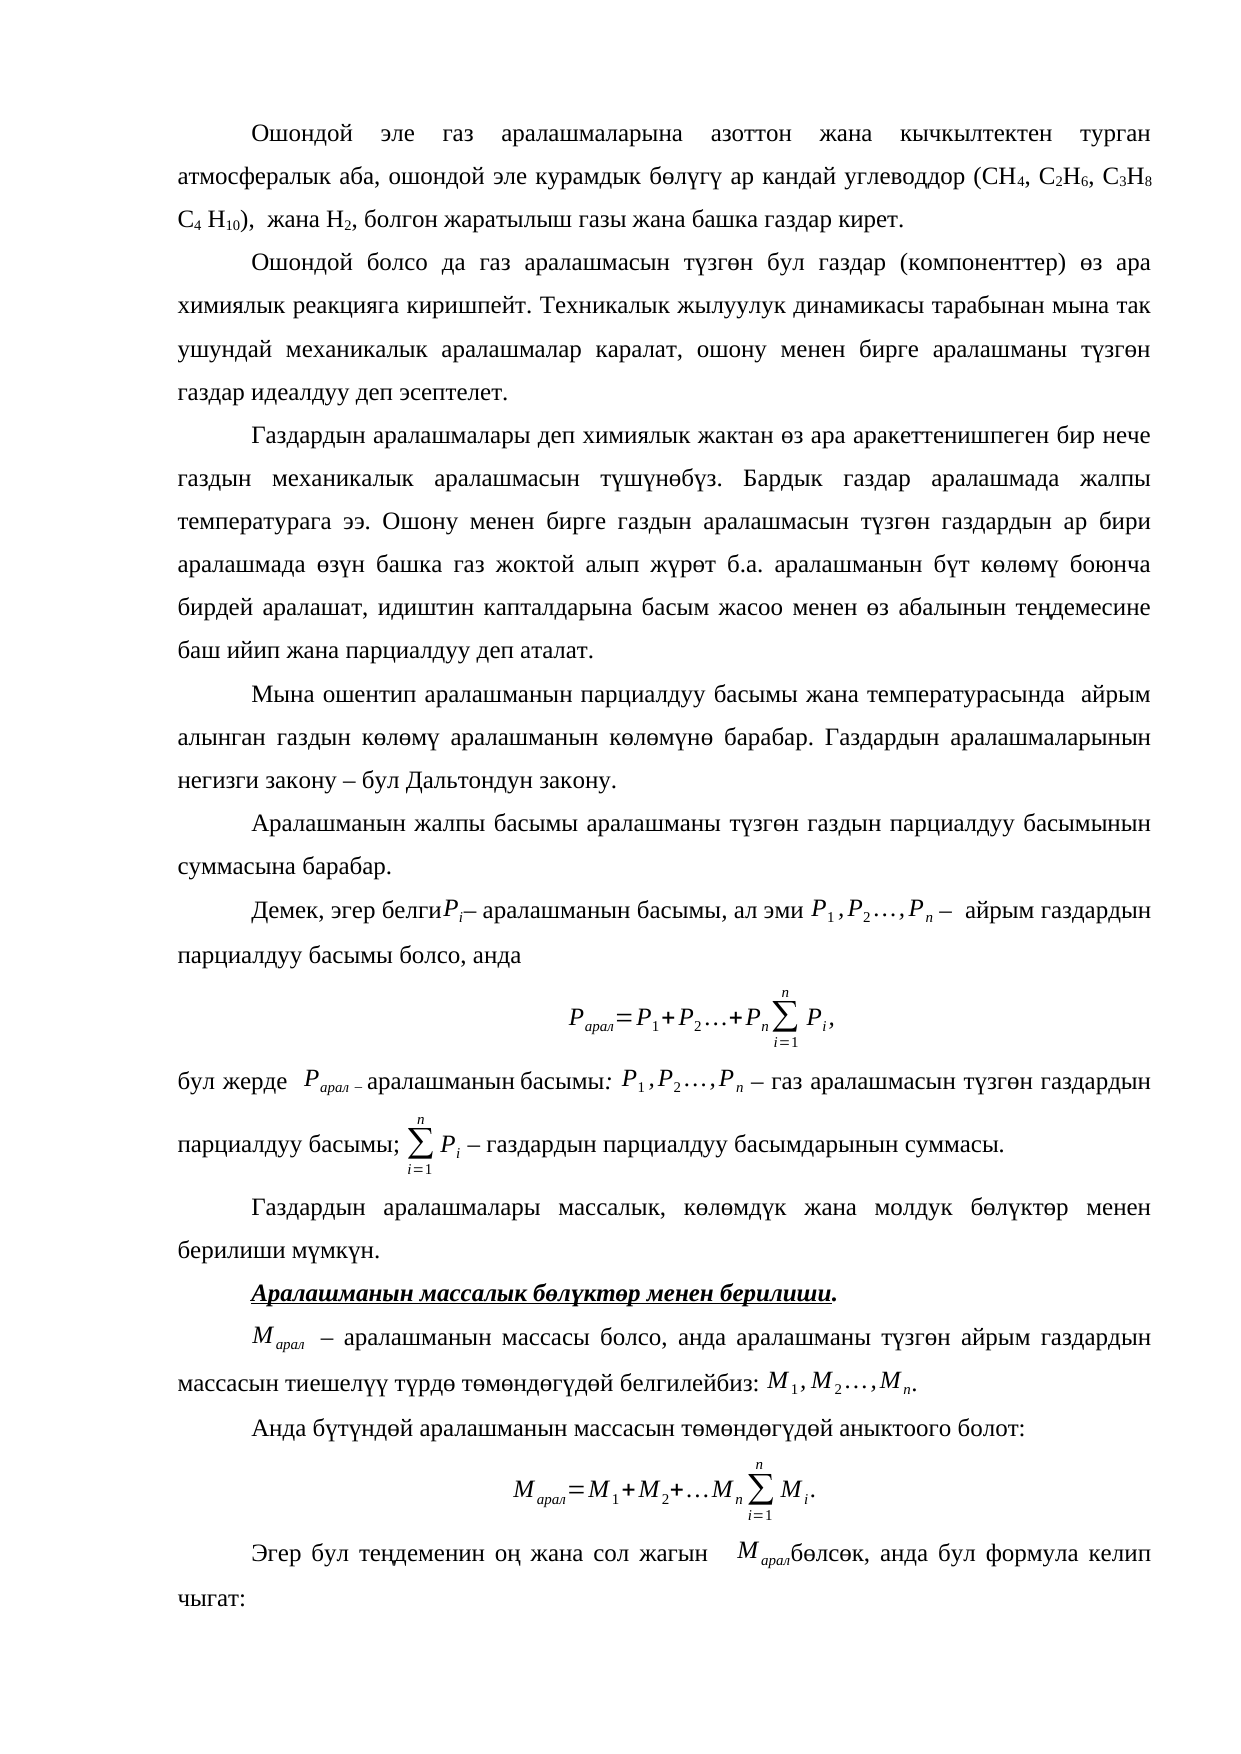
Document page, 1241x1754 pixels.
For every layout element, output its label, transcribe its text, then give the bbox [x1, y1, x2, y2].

text бул жерде – аралашманын басымы: – газ аралашмасын түзгөн газдардын парциалдуу басымы; – газдардын парциалдуу басымдарынын суммасы. [177, 1064, 1152, 1177]
text Газдардын аралашмалары деп химиялык жактан өз ара аракеттенишпеген бир нече газдын механикалык аралашмасын түшүнөбүз. Бардык газдар аралашмада жалпы температурага ээ. Ошону менен бирге газдын аралашмасын түзгөн газдардын ар бири аралашмада өзүн башка газ жоктой алып жүрөт б.а. аралашманын бүт көлөмү боюнча бирдей аралашат, идиштин капталдарына басым жасоо менен өз абалынын теңдемесине баш ийип жана парциалдуу деп аталат. [177, 420, 1152, 664]
text Аралашманын жалпы басымы аралашманы түзгөн газдын парциалдуу басымынын суммасына барабар. [177, 808, 1152, 880]
text Мына ошентип аралашманын парциалдуу басымы жана температурасында айрым алынган газдын көлөмү аралашманын көлөмүнө барабар. Газдардын аралашмаларынын негизги закону – бул Дальтондун закону. [177, 679, 1152, 794]
text – аралашманын массасы болсо, анда аралашманы түзгөн айрым газдардын массасын тиешелүү түрдө төмөндөгүдөй белгилейбиз: . [177, 1321, 1152, 1398]
text Эгер бул теңдеменин оң жана сол жагын бөлсөк, анда бул формула келип чыгат: [177, 1537, 1152, 1612]
text Ошондой эле газ аралашмаларына азоттон жана кычкылтектен турган атмосфералык аба, ошондой эле курамдык бөлүгү ар кандай углеводдор (СН4, С2Н6, С3Н8 С4 Н10), жана Н2, болгон жаратылыш газы жана башка газдар кирет. [177, 118, 1152, 233]
text Газдардын аралашмалары массалык, көлөмдүк жана молдук бөлүктөр менен берилиши мүмкүн. [177, 1192, 1152, 1264]
text Анда бүтүндөй аралашманын массасын төмөндөгүдөй аныктоого болот: [177, 1413, 1152, 1441]
text Ошондой болсо да газ аралашмасын түзгөн бул газдар (компоненттер) өз ара химиялык реакцияга киришпейт. Техникалык жылуулук динамикасы тарабынан мына так ушундай механикалык аралашмалар каралат, ошону менен бирге аралашманы түзгөн газдар идеалдуу деп эсептелет. [177, 247, 1152, 406]
text Аралашманын массалык бөлүктөр менен берилиши. [177, 1278, 1152, 1307]
text Демек, эгер белги– аралашманын басымы, ал эми – айрым газдардын парциалдуу басымы болсо, анда [177, 894, 1152, 969]
